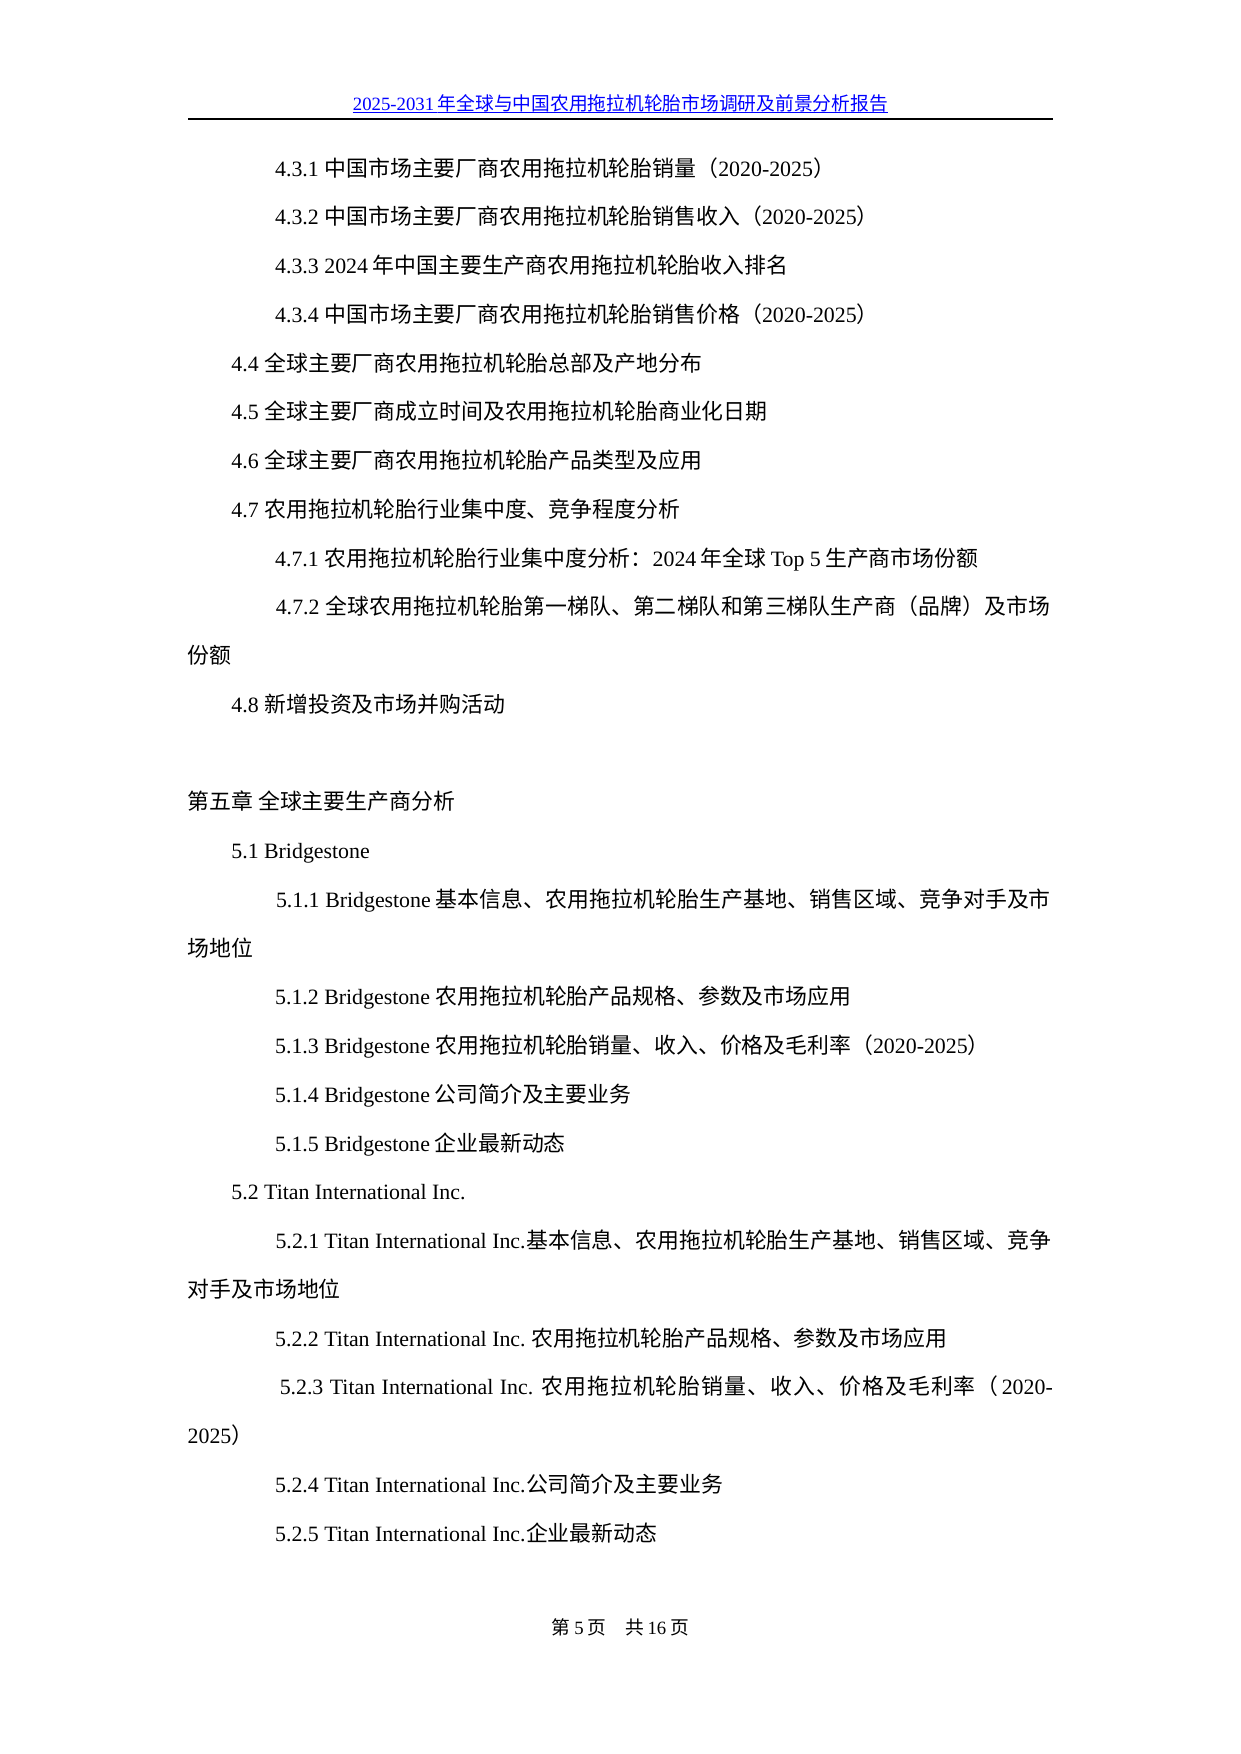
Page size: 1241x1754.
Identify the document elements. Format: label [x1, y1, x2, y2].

text [187, 150, 1053, 1548]
